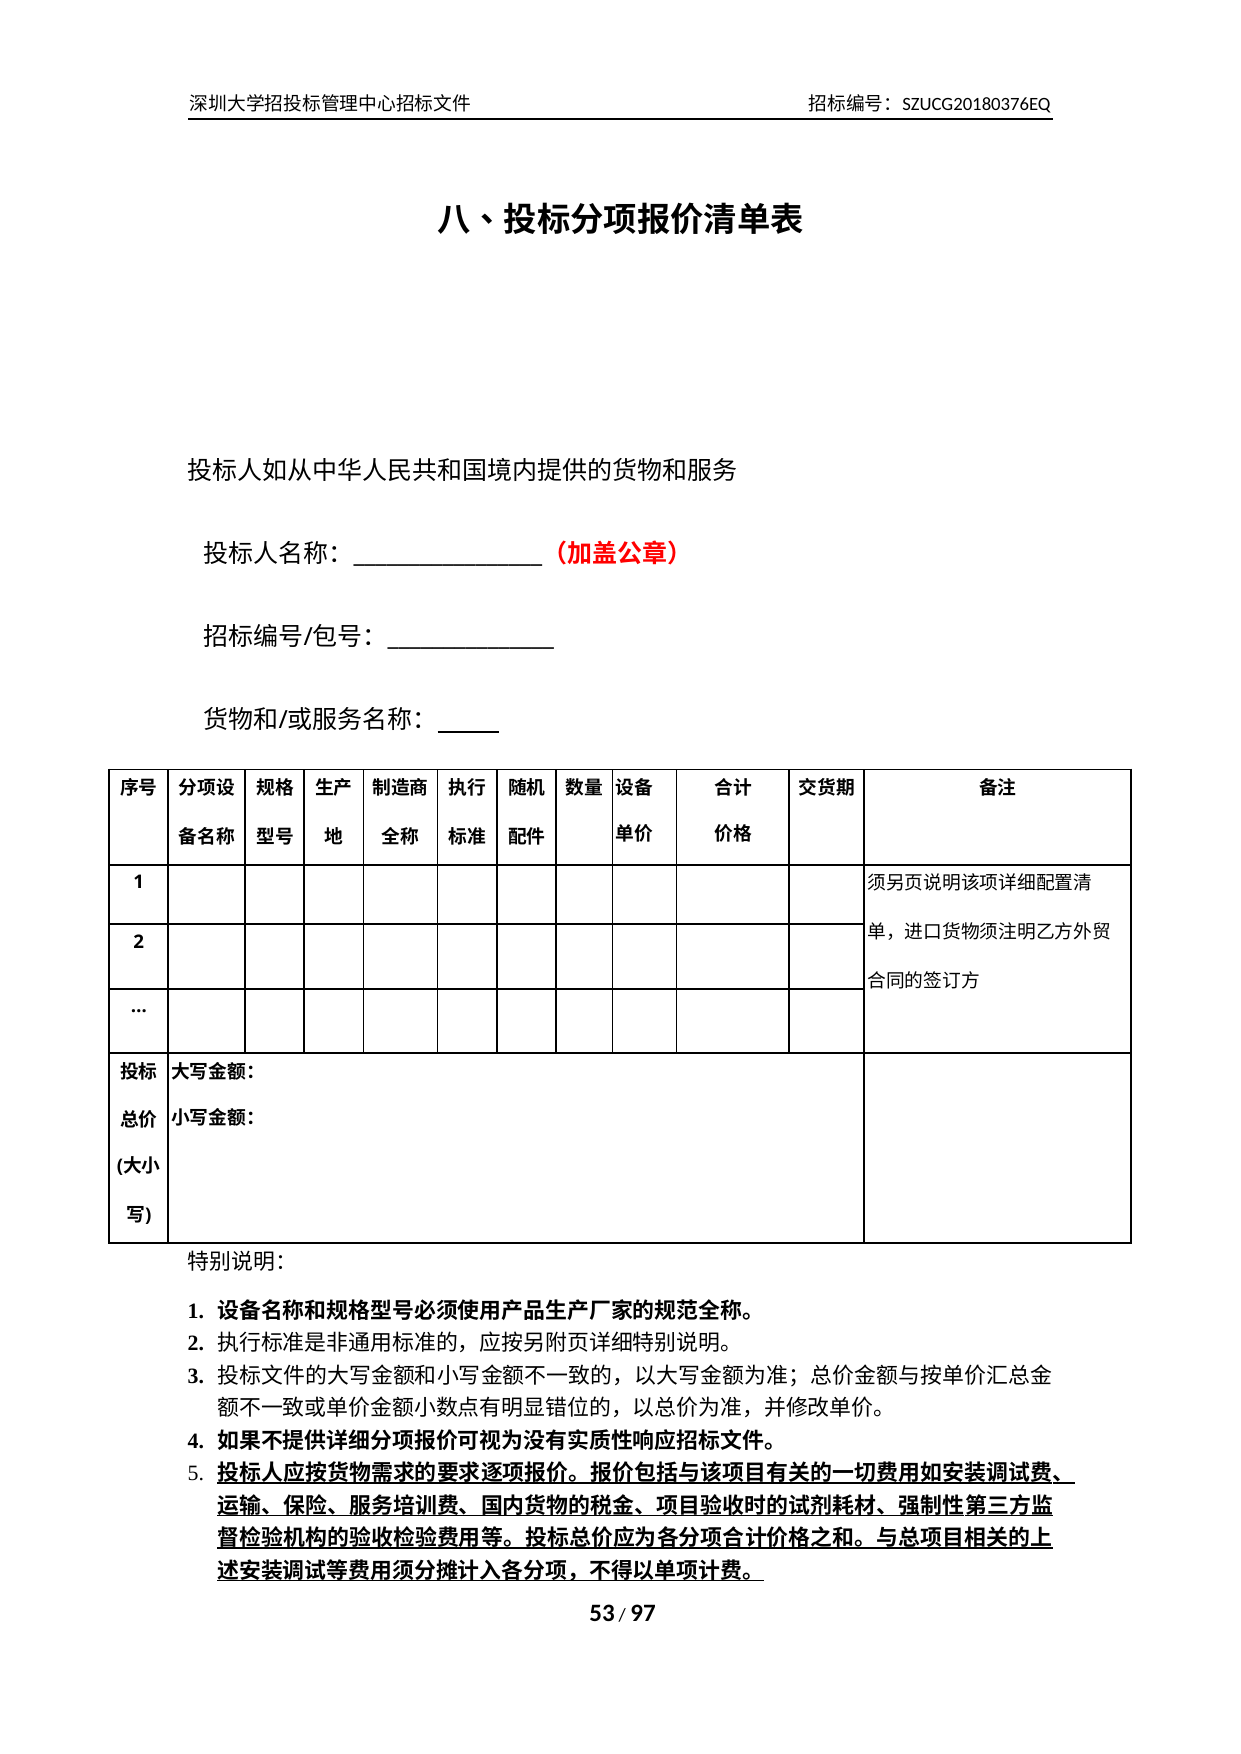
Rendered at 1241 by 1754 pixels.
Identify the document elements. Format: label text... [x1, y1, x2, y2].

table_cell 1 [110, 866, 167, 923]
text 货物和/或服务名称： [203, 685, 1053, 750]
table_cell [364, 866, 437, 923]
table_cell [498, 990, 555, 1052]
table_header 制造商全称 [364, 770, 437, 864]
table_cell 须另页说明该项详细配置清单，进口货物须注明乙方外贸合同的签订方 [865, 866, 1130, 1052]
table_header 分项设备名称 [169, 770, 244, 864]
table_cell [613, 866, 676, 923]
list 投标人应按货物需求的要求逐项报价。报价包括与该项目有关的一切费用如安装调试费、运输、保险、服务培训费、国内货物的税金、项目验收时的试剂耗材、强制性第三方监督检验机构的验收检验费用等。投标总价应为各分项合计价格之和。与总项目相关的上述安装调试等费用须分摊计入各分项，不得以单项计费。 [187, 1455, 1053, 1585]
table_header 规格型号 [246, 770, 303, 864]
table_header 交货期 [790, 770, 863, 864]
table_cell [246, 990, 303, 1052]
table_cell [169, 866, 244, 923]
table_cell [169, 990, 244, 1052]
table_cell [557, 866, 612, 923]
table_header 合计 价格 [677, 770, 788, 864]
table_cell [438, 990, 496, 1052]
table_header 序号 [110, 770, 167, 864]
table_cell [364, 990, 437, 1052]
table_cell [613, 925, 676, 988]
table_cell 2 [110, 925, 167, 988]
table_cell [305, 866, 363, 923]
table_cell [557, 990, 612, 1052]
table_cell 投标总价 (大小写) [110, 1054, 167, 1242]
table_cell [305, 925, 363, 988]
table_cell [790, 866, 863, 923]
text 特别说明： [187, 1244, 1053, 1276]
text 投标人如从中华人民共和国境内提供的货物和服务 [187, 436, 1053, 501]
table_cell [865, 1054, 1130, 1242]
table_cell [557, 925, 612, 988]
table_cell [498, 866, 555, 923]
table_cell [498, 925, 555, 988]
list 投标文件的大写金额和小写金额不一致的，以大写金额为准；总价金额与按单价汇总金额不一致或单价金额小数点有明显错位的，以总价为准，并修改单价。 [187, 1357, 1053, 1422]
list 如果不提供详细分项报价可视为没有实质性响应招标文件。 [187, 1422, 1053, 1455]
table_cell [438, 925, 496, 988]
table_cell [438, 866, 496, 923]
text 投标人名称：_________________（加盖公章） [203, 519, 1053, 584]
table_header 执行标准 [438, 770, 496, 864]
table_cell [677, 925, 788, 988]
table_cell 大写金额： 小写金额： [169, 1054, 863, 1242]
table_cell [677, 866, 788, 923]
table_header 随机配件 [498, 770, 555, 864]
table_cell [364, 925, 437, 988]
table_cell [677, 990, 788, 1052]
table_cell [613, 990, 676, 1052]
table_cell [169, 925, 244, 988]
table_header 数量 [557, 770, 612, 864]
table_cell [246, 866, 303, 923]
table_header 备注 [865, 770, 1130, 864]
list 执行标准是非通用标准的，应按另附页详细特别说明。 [187, 1325, 1053, 1357]
subtitle 八、投标分项报价清单表 [187, 186, 1053, 251]
table_cell [790, 990, 863, 1052]
text 招标编号/包号：_______________ [203, 602, 1053, 667]
table_cell [305, 990, 363, 1052]
table_header 设备 单价 [613, 770, 676, 864]
table_header 生产地 [305, 770, 363, 864]
list 设备名称和规格型号必须使用产品生产厂家的规范全称。 [187, 1292, 1053, 1325]
table_cell [246, 925, 303, 988]
table_cell [790, 925, 863, 988]
table_cell … [110, 990, 167, 1052]
